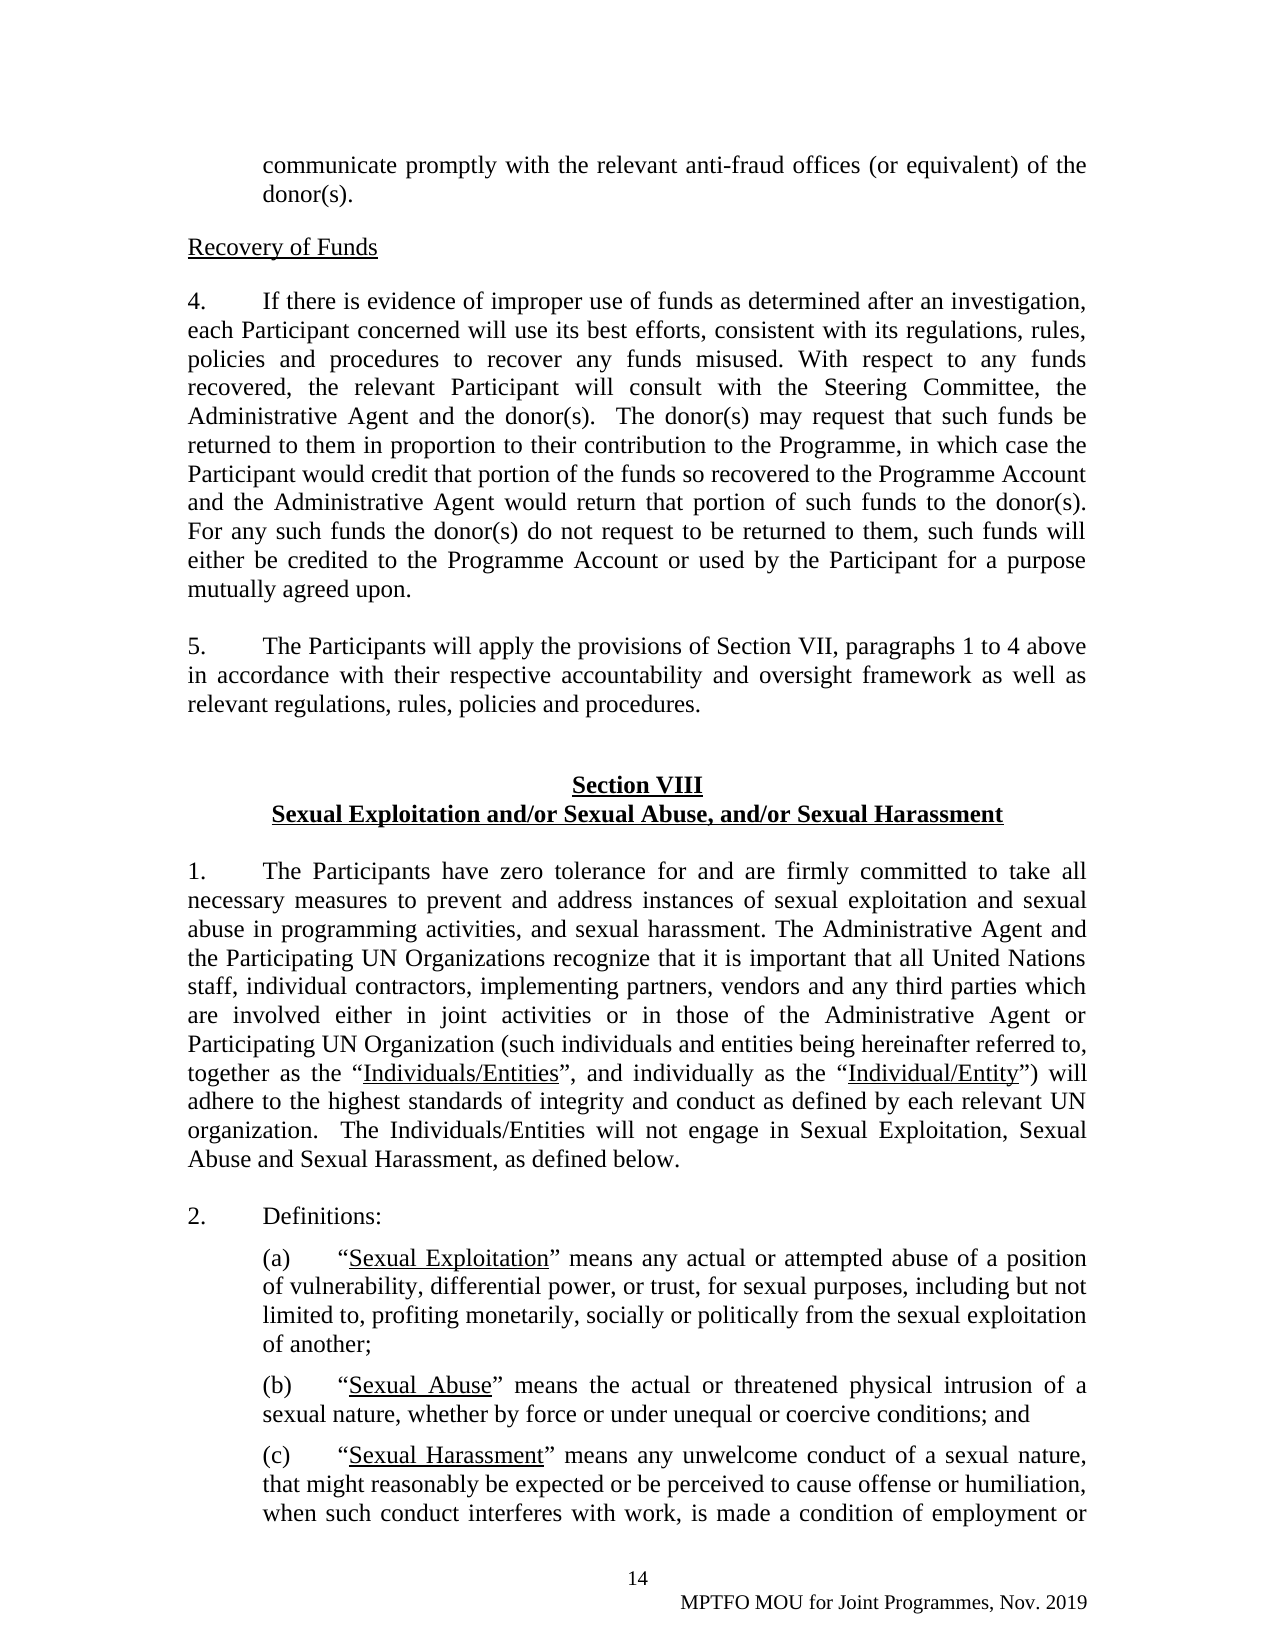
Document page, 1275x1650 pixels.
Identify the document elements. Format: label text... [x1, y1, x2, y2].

list “Sexual Exploitation” means any actual or attempted abuse of a position of vulnerability, differential power, or trust, for sexual purposes, including but not limited to, profiting monetarily, socially or politically from the sexual exploitation of another; [262, 1243, 1087, 1358]
text Recovery of Funds [187, 232, 1087, 261]
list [262, 1440, 1087, 1526]
list “Sexual Abuse” means the actual or threatened physical intrusion of a sexual nature, whether by force or under unequal or coercive conditions; and [262, 1370, 1087, 1428]
text 4. If there is evidence of improper use of funds as determined after an investigation, each Participant concerned will use its best efforts, consistent with its regulations, rules, policies and procedures to recover any funds misused. With respect to any funds recovered, the relevant Participant will consult with the Steering Committee, the Administrative Agent and the donor(s). The donor(s) may request that such funds be returned to them in proportion to their contribution to the Programme, in which case the Participant would credit that portion of the funds so recovered to the Programme Account and the Administrative Agent would return that portion of such funds to the donor(s). For any such funds the donor(s) do not request to be returned to them, such funds will either be credited to the Programme Account or used by the Participant for a purpose mutually agreed upon. [187, 286, 1087, 602]
text Section VIII Sexual Exploitation and/or Sexual Abuse, and/or Sexual Harassment [187, 770, 1087, 828]
list Definitions: [187, 1201, 1087, 1230]
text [262, 150, 1087, 207]
list The Participants have zero tolerance for and are firmly committed to take all necessary measures to prevent and address instances of sexual exploitation and sexual abuse in programming activities, and sexual harassment. The Administrative Agent and the Participating UN Organizations recognize that it is important that all United Nations staff, individual contractors, implementing partners, vendors and any third parties which are involved either in joint activities or in those of the Administrative Agent or Participating UN Organization (such individuals and entities being hereinafter referred to, together as the “Individuals/Entities”, and individually as the “Individual/Entity”) will adhere to the highest standards of integrity and conduct as defined by each relevant UN organization. The Individuals/Entities will not engage in Sexual Exploitation, Sexual Abuse and Sexual Harassment, as defined below. [187, 856, 1087, 1173]
text 5. The Participants will apply the provisions of Section VII, paragraphs 1 to 4 above in accordance with their respective accountability and oversight framework as well as relevant regulations, rules, policies and procedures. [187, 631, 1087, 717]
